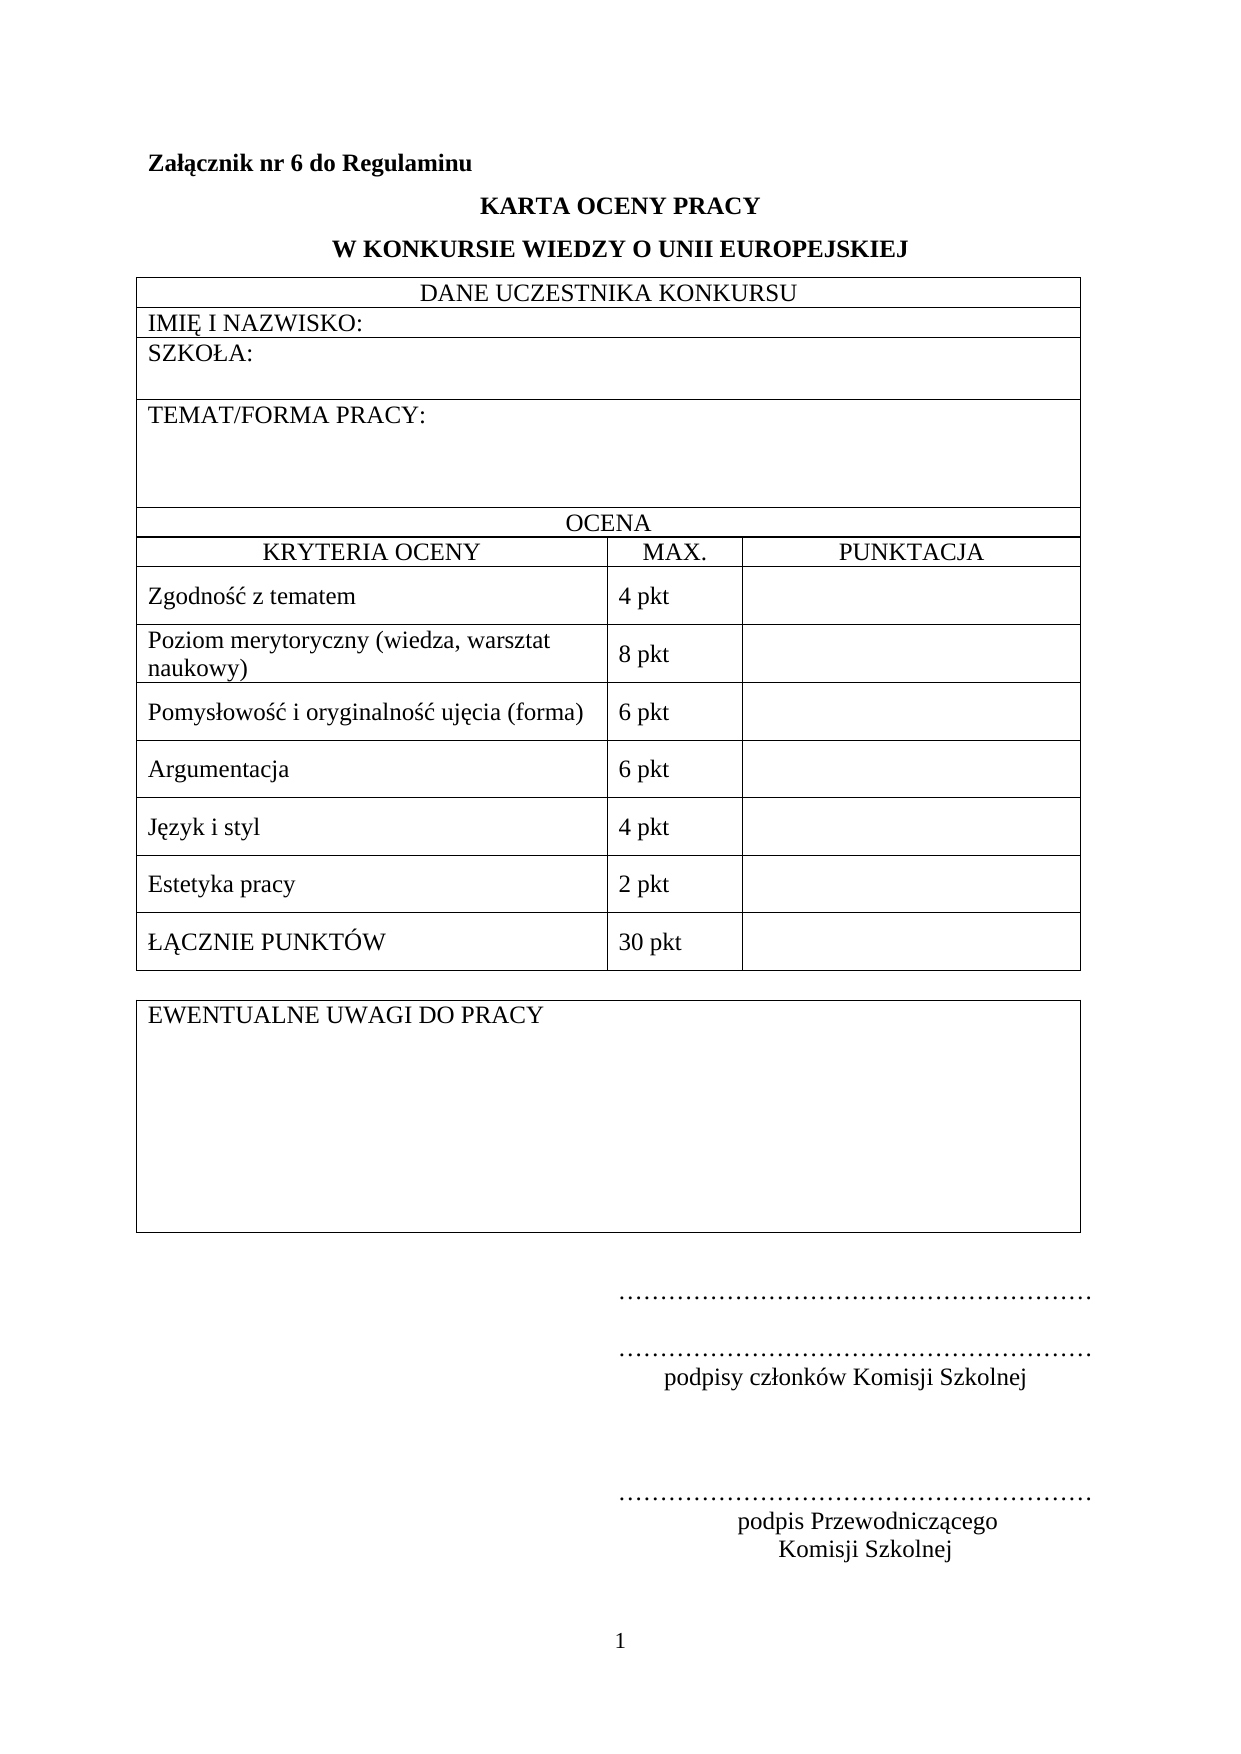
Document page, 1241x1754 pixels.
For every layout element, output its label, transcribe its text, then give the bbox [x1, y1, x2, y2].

table_cell ŁĄCZNIE PUNKTÓW [137, 913, 607, 970]
table_cell [743, 567, 1080, 624]
table_cell Estetyka pracy [137, 856, 607, 912]
table_cell 4 pkt [608, 567, 742, 624]
table_cell MAX. [608, 538, 742, 566]
text podpisy członków Komisji Szkolnej [664, 1362, 1093, 1391]
text W KONKURSIE WIEDZY O UNII EUROPEJSKIEJ [148, 234, 1093, 263]
table_cell 6 pkt [608, 683, 742, 740]
text ………………………………………………… [148, 1333, 1093, 1362]
table_cell IMIĘ I NAZWISKO: [137, 308, 1080, 337]
table_cell PUNKTACJA [743, 538, 1080, 566]
table_cell Pomysłowość i oryginalność ujęcia (forma) [137, 683, 607, 740]
table_cell Zgodność z tematem [137, 567, 607, 624]
table_cell Język i styl [137, 798, 607, 855]
text Komisji Szkolnej [753, 1534, 1093, 1563]
table_cell [743, 625, 1080, 682]
table_cell [743, 741, 1080, 797]
table_cell [743, 856, 1080, 912]
table_cell KRYTERIA OCENY [137, 538, 607, 566]
table_header EWENTUALNE UWAGI DO PRACY [137, 1001, 1080, 1232]
text Załącznik nr 6 do Regulaminu [148, 148, 1093, 176]
table_cell [743, 798, 1080, 855]
table_cell [743, 913, 1080, 970]
table_cell 2 pkt [608, 856, 742, 912]
table_cell 30 pkt [608, 913, 742, 970]
table_cell 4 pkt [608, 798, 742, 855]
table_cell 8 pkt [608, 625, 742, 682]
table_cell 6 pkt [608, 741, 742, 797]
text ………………………………………………… [148, 1477, 1093, 1506]
table_cell Argumentacja [137, 741, 607, 797]
table_cell OCENA [137, 508, 1080, 536]
table_cell [743, 683, 1080, 740]
table_cell TEMAT/FORMA PRACY: [137, 400, 1080, 507]
table_cell Poziom merytoryczny (wiedza, warsztat naukowy) [137, 625, 607, 682]
text ………………………………………………… [148, 1276, 1093, 1304]
text podpis Przewodniczącego [664, 1506, 1093, 1534]
text KARTA OCENY PRACY [148, 191, 1093, 219]
table_header DANE UCZESTNIKA KONKURSU [137, 278, 1080, 307]
table_cell SZKOŁA: [137, 338, 1080, 399]
